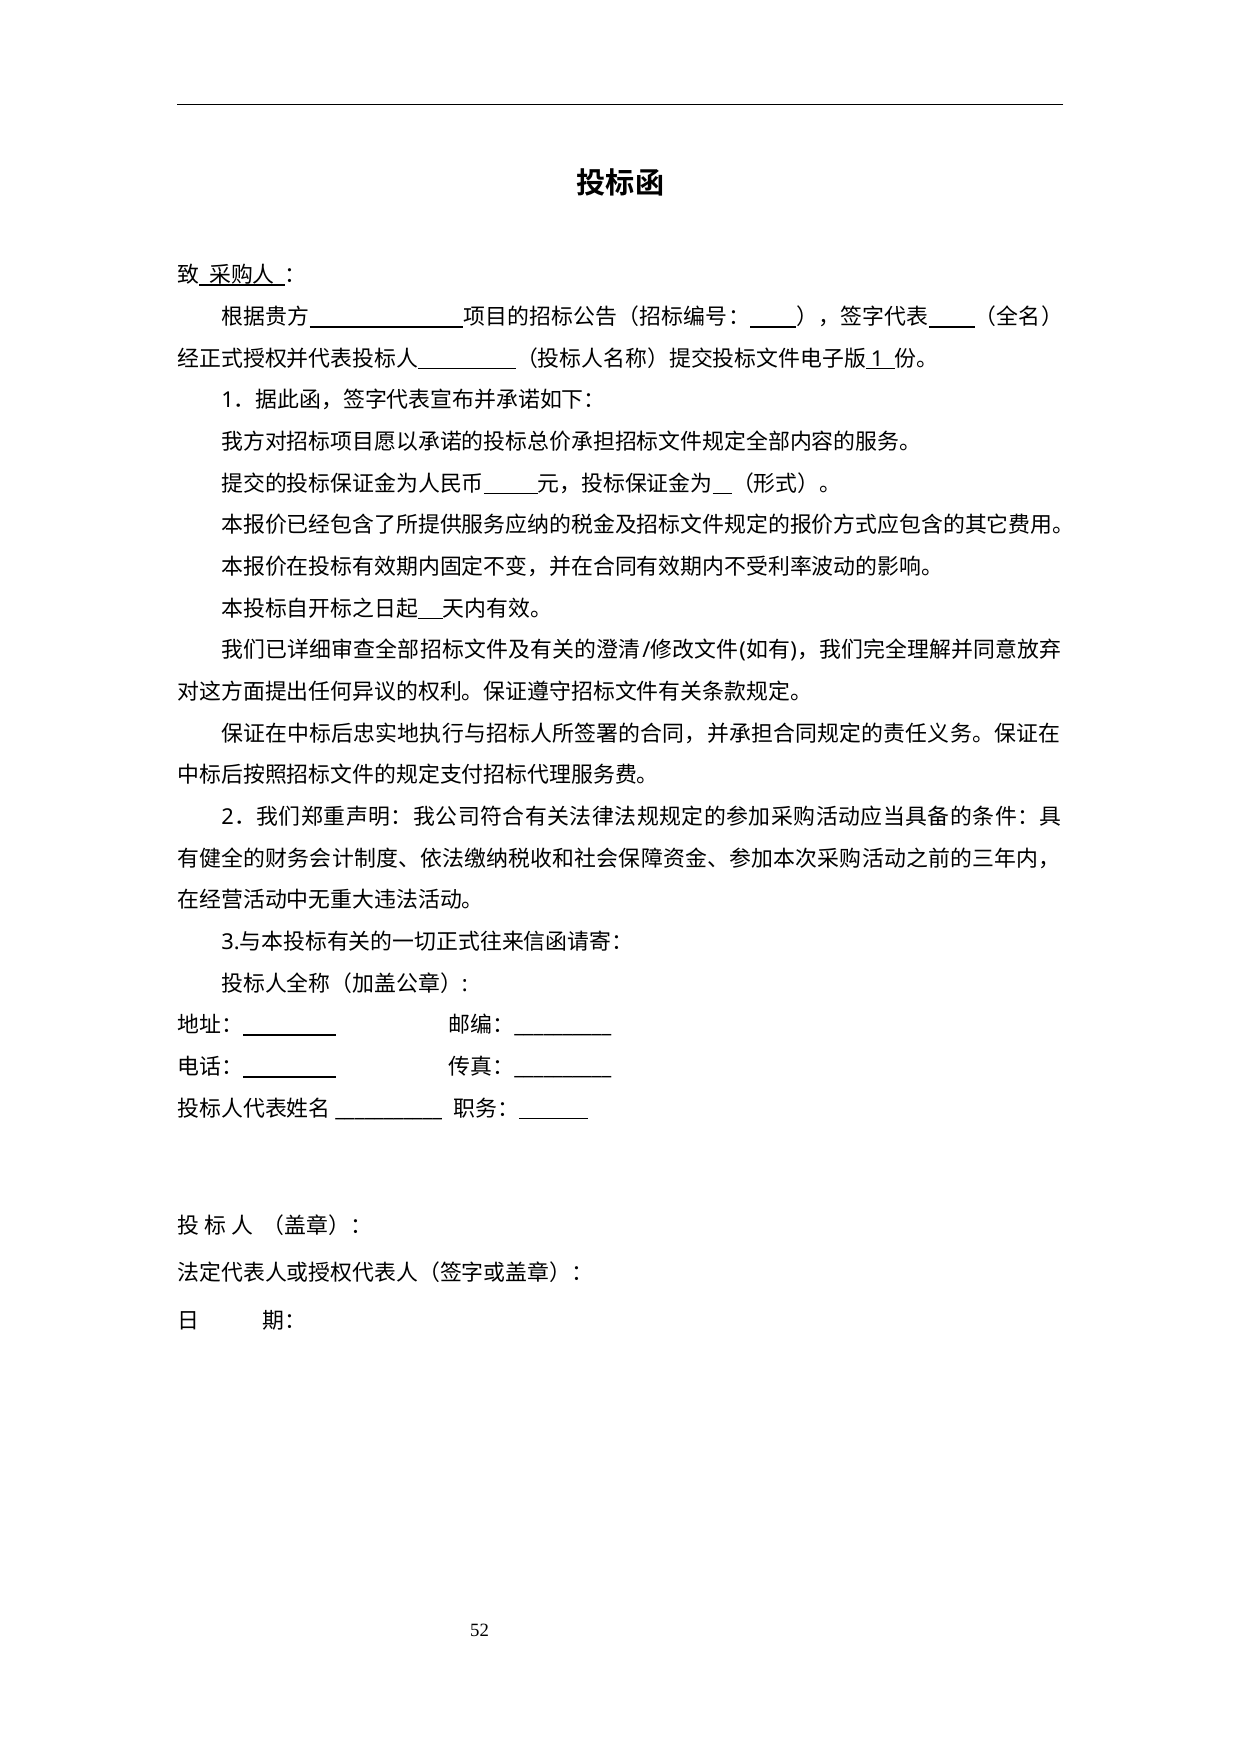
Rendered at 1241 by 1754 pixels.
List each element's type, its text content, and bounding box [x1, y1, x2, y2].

text 投标人全称（加盖公章）: [177, 958, 1063, 999]
text 3.与本投标有关的一切正式往来信函请寄： [177, 916, 1063, 958]
text 本投标自开标之日起 天内有效。 [177, 583, 1063, 624]
text 致 采购人 ： [177, 249, 1063, 291]
text 1．据此函，签字代表宣布并承诺如下： [177, 374, 1063, 416]
text 投 标 人 （盖章）： [177, 1208, 1063, 1239]
text 我们已详细审查全部招标文件及有关的澄清/修改文件(如有)，我们完全理解并同意放弃对这方面提出任何异议的权利。保证遵守招标文件有关条款规定。 [177, 624, 1063, 708]
text 投标人代表姓名 ___________ 职务： [177, 1083, 1063, 1124]
text 本报价已经包含了所提供服务应纳的税金及招标文件规定的报价方式应包含的其它费用。 [177, 499, 1063, 541]
text 日 期： [177, 1303, 1063, 1334]
text 2．我们郑重声明：我公司符合有关法律法规规定的参加采购活动应当具备的条件：具有健全的财务会计制度、依法缴纳税收和社会保障资金、参加本次采购活动之前的三年内，在经营活动中无重大违法活动。 [177, 791, 1063, 916]
text 电话： 传真：__________ [177, 1041, 1063, 1083]
text 法定代表人或授权代表人（签字或盖章）： [177, 1255, 1063, 1287]
text 地址： 邮编：__________ [177, 999, 1063, 1041]
text 投标函 [177, 160, 1063, 202]
text 提交的投标保证金为人民币 元，投标保证金为 （形式）。 [177, 458, 1063, 499]
text 保证在中标后忠实地执行与招标人所签署的合同，并承担合同规定的责任义务。保证在中标后按照招标文件的规定支付招标代理服务费。 [177, 708, 1063, 791]
text 根据贵方 项目的招标公告（招标编号： ），签字代表 （全名）经正式授权并代表投标人 （投标人名称）提交投标文件电子版 1 份。 [177, 291, 1063, 374]
text 本报价在投标有效期内固定不变，并在合同有效期内不受利率波动的影响。 [177, 541, 1063, 583]
text 我方对招标项目愿以承诺的投标总价承担招标文件规定全部内容的服务。 [177, 416, 1063, 458]
